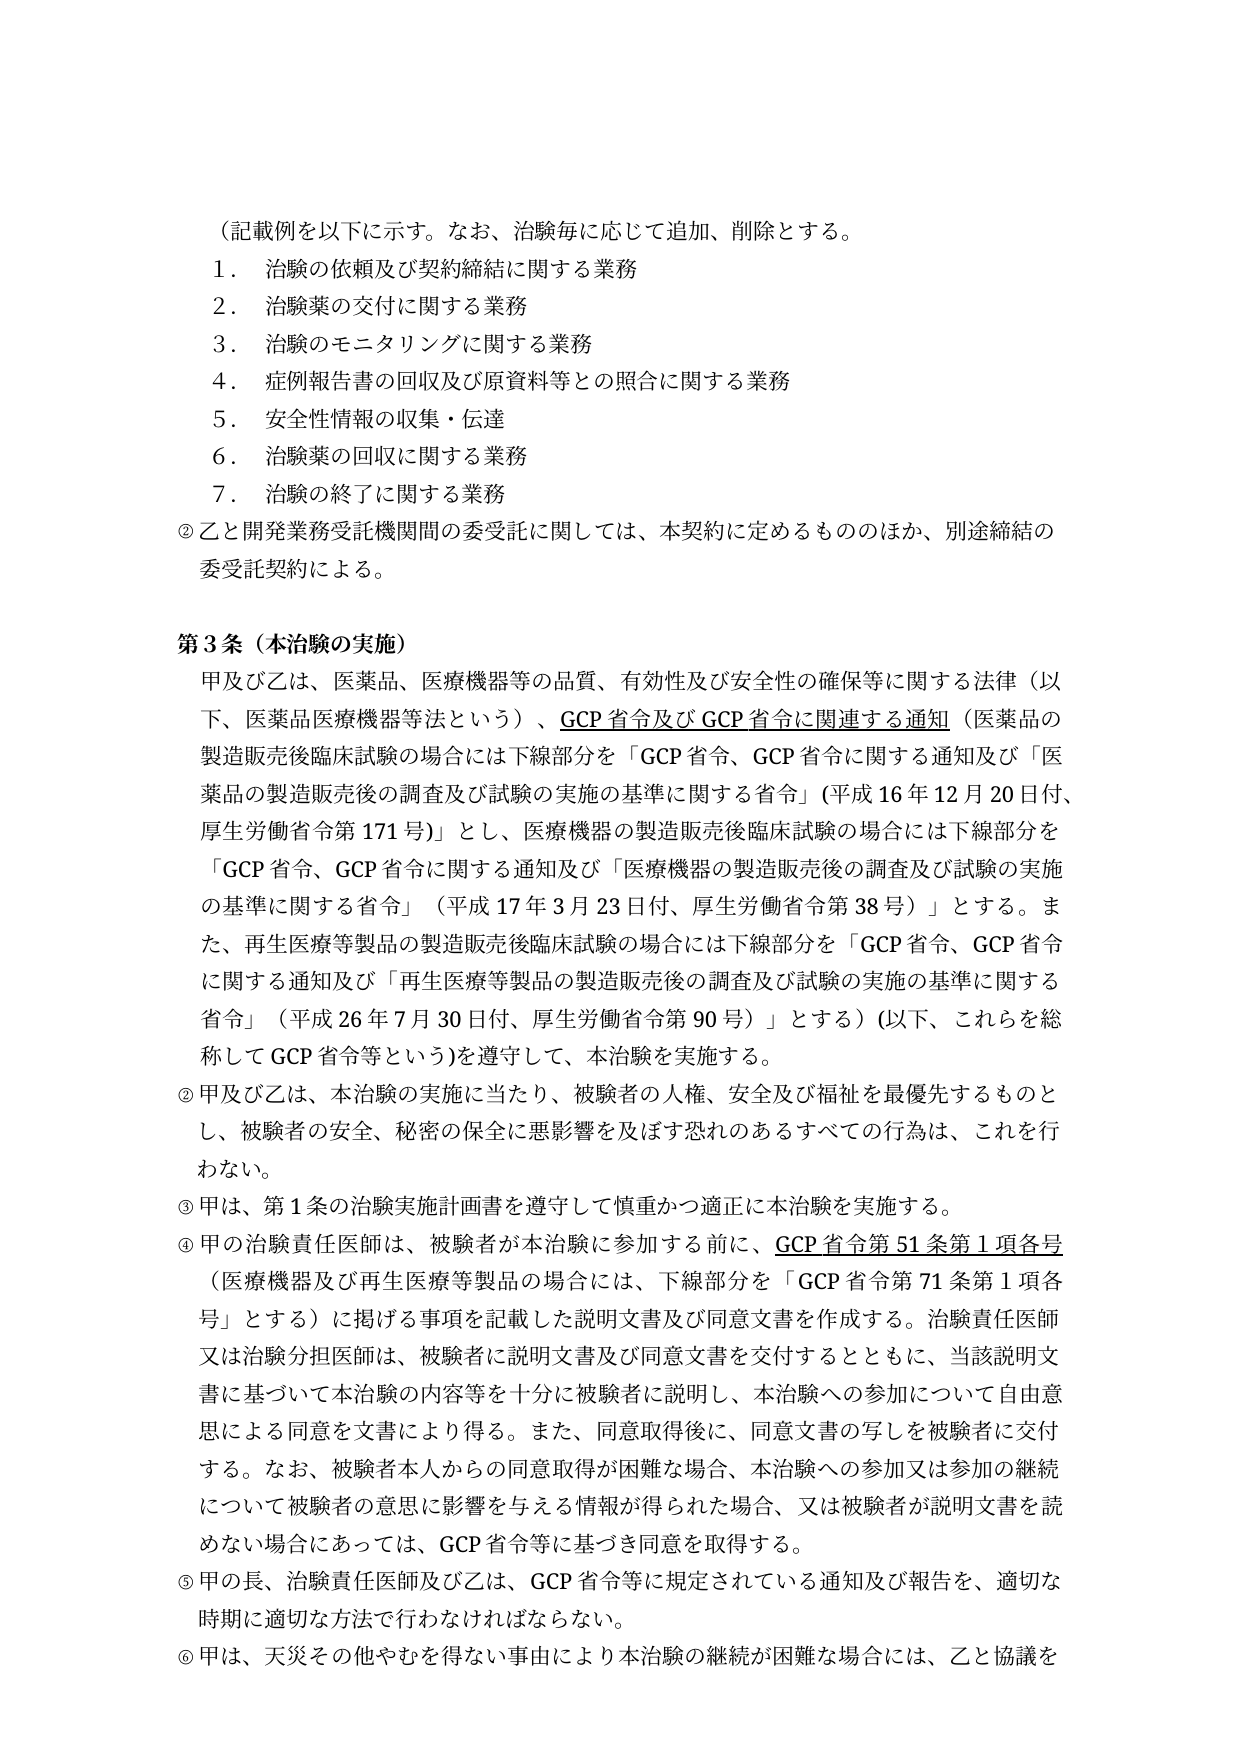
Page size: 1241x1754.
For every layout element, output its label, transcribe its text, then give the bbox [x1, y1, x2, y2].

list 安全性情報の収集・伝達 [208, 399, 1059, 437]
text 甲及び乙は、医薬品、医療機器等の品質、有効性及び安全性の確保等に関する法律（以下、医薬品医療機器等法という）、GCP省令及びGCP省令に関連する通知（医薬品の製造販売後臨床試験の場合には下線部分を「GCP省令、GCP省令に関する通知及び「医薬品の製造販売後の調査及び試験の実施の基準に関する省令」(平成16年12月20日付、厚生労働省令第171号)」とし、医療機器の製造販売後臨床試験の場合には下線部分を「GCP省令、GCP省令に関する通知及び「医療機器の製造販売後の調査及び試験の実施の基準に関する省令」（平成17年3月23日付、厚生労働省令第38号）」とする。また、再生医療等製品の製造販売後臨床試験の場合には下線部分を「GCP省令、GCP省令に関する通知及び「再生医療等製品の製造販売後の調査及び試験の実施の基準に関する省令」（平成26年7月30日付、厚生労働省令第90号）」とする）(以下、これらを総称してGCP省令等という)を遵守して、本治験を実施する。 [200, 662, 1063, 1074]
list 治験薬の回収に関する業務 [208, 437, 1059, 474]
list 治験の依頼及び契約締結に関する業務 [208, 249, 1059, 287]
list 治験の終了に関する業務 [208, 474, 1059, 512]
text ②甲及び乙は、本治験の実施に当たり、被験者の人権、安全及び福祉を最優先するものとし、被験者の安全、秘密の保全に悪影響を及ぼす恐れのあるすべての行為は、これを行わない。 [177, 1074, 1063, 1187]
list 症例報告書の回収及び原資料等との照合に関する業務 [208, 362, 1059, 399]
text ②乙と開発業務受託機関間の委受託に関しては、本契約に定めるもののほか、別途締結の委受託契約による。 [177, 512, 1059, 587]
list 治験薬の交付に関する業務 [208, 287, 1059, 324]
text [177, 1637, 1063, 1674]
text ⑤甲の長、治験責任医師及び乙は、GCP省令等に規定されている通知及び報告を、適切な時期に適切な方法で行わなければならない。 [177, 1562, 1063, 1637]
text 第３条（本治験の実施） [177, 624, 1059, 662]
text （記載例を以下に示す。なお、治験毎に応じて追加、削除とする。 [208, 212, 1059, 249]
list 治験のモニタリングに関する業務 [208, 324, 1059, 362]
text ④甲の治験責任医師は、被験者が本治験に参加する前に、GCP省令第51条第１項各号（医療機器及び再生医療等製品の場合には、下線部分を「GCP省令第71条第１項各号」とする）に掲げる事項を記載した説明文書及び同意文書を作成する。治験責任医師又は治験分担医師は、被験者に説明文書及び同意文書を交付するとともに、当該説明文書に基づいて本治験の内容等を十分に被験者に説明し、本治験への参加について自由意思による同意を文書により得る。また、同意取得後に、同意文書の写しを被験者に交付する。なお、被験者本人からの同意取得が困難な場合、本治験への参加又は参加の継続について被験者の意思に影響を与える情報が得られた場合、又は被験者が説明文書を読めない場合にあっては、GCP省令等に基づき同意を取得する。 [177, 1224, 1063, 1562]
text ③甲は、第1条の治験実施計画書を遵守して慎重かつ適正に本治験を実施する。 [177, 1187, 1063, 1224]
